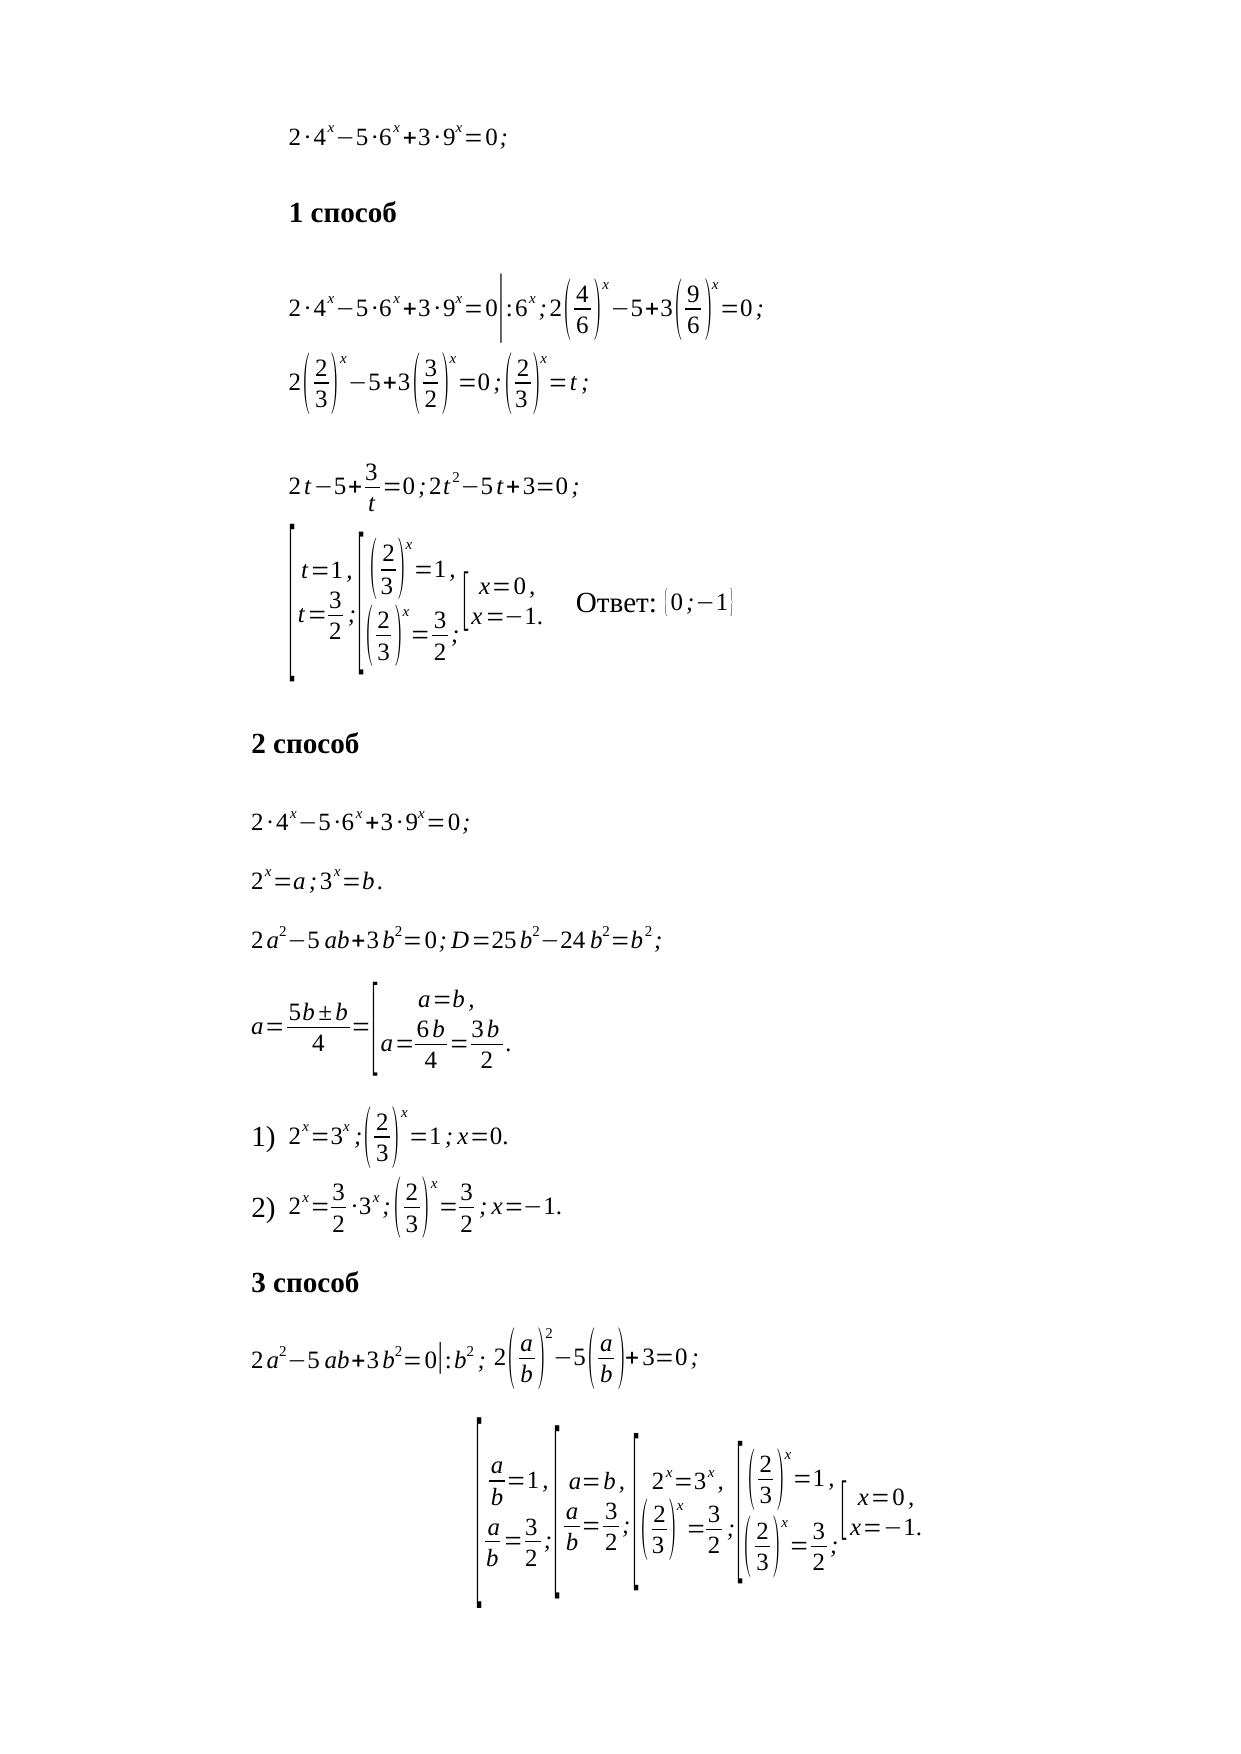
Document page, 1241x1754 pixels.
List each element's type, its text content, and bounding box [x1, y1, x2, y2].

list 2 способ [177, 726, 1152, 759]
text 3 способ [177, 1265, 1152, 1299]
list Ответ: [288, 522, 1152, 682]
list 1 способ [288, 195, 1152, 229]
